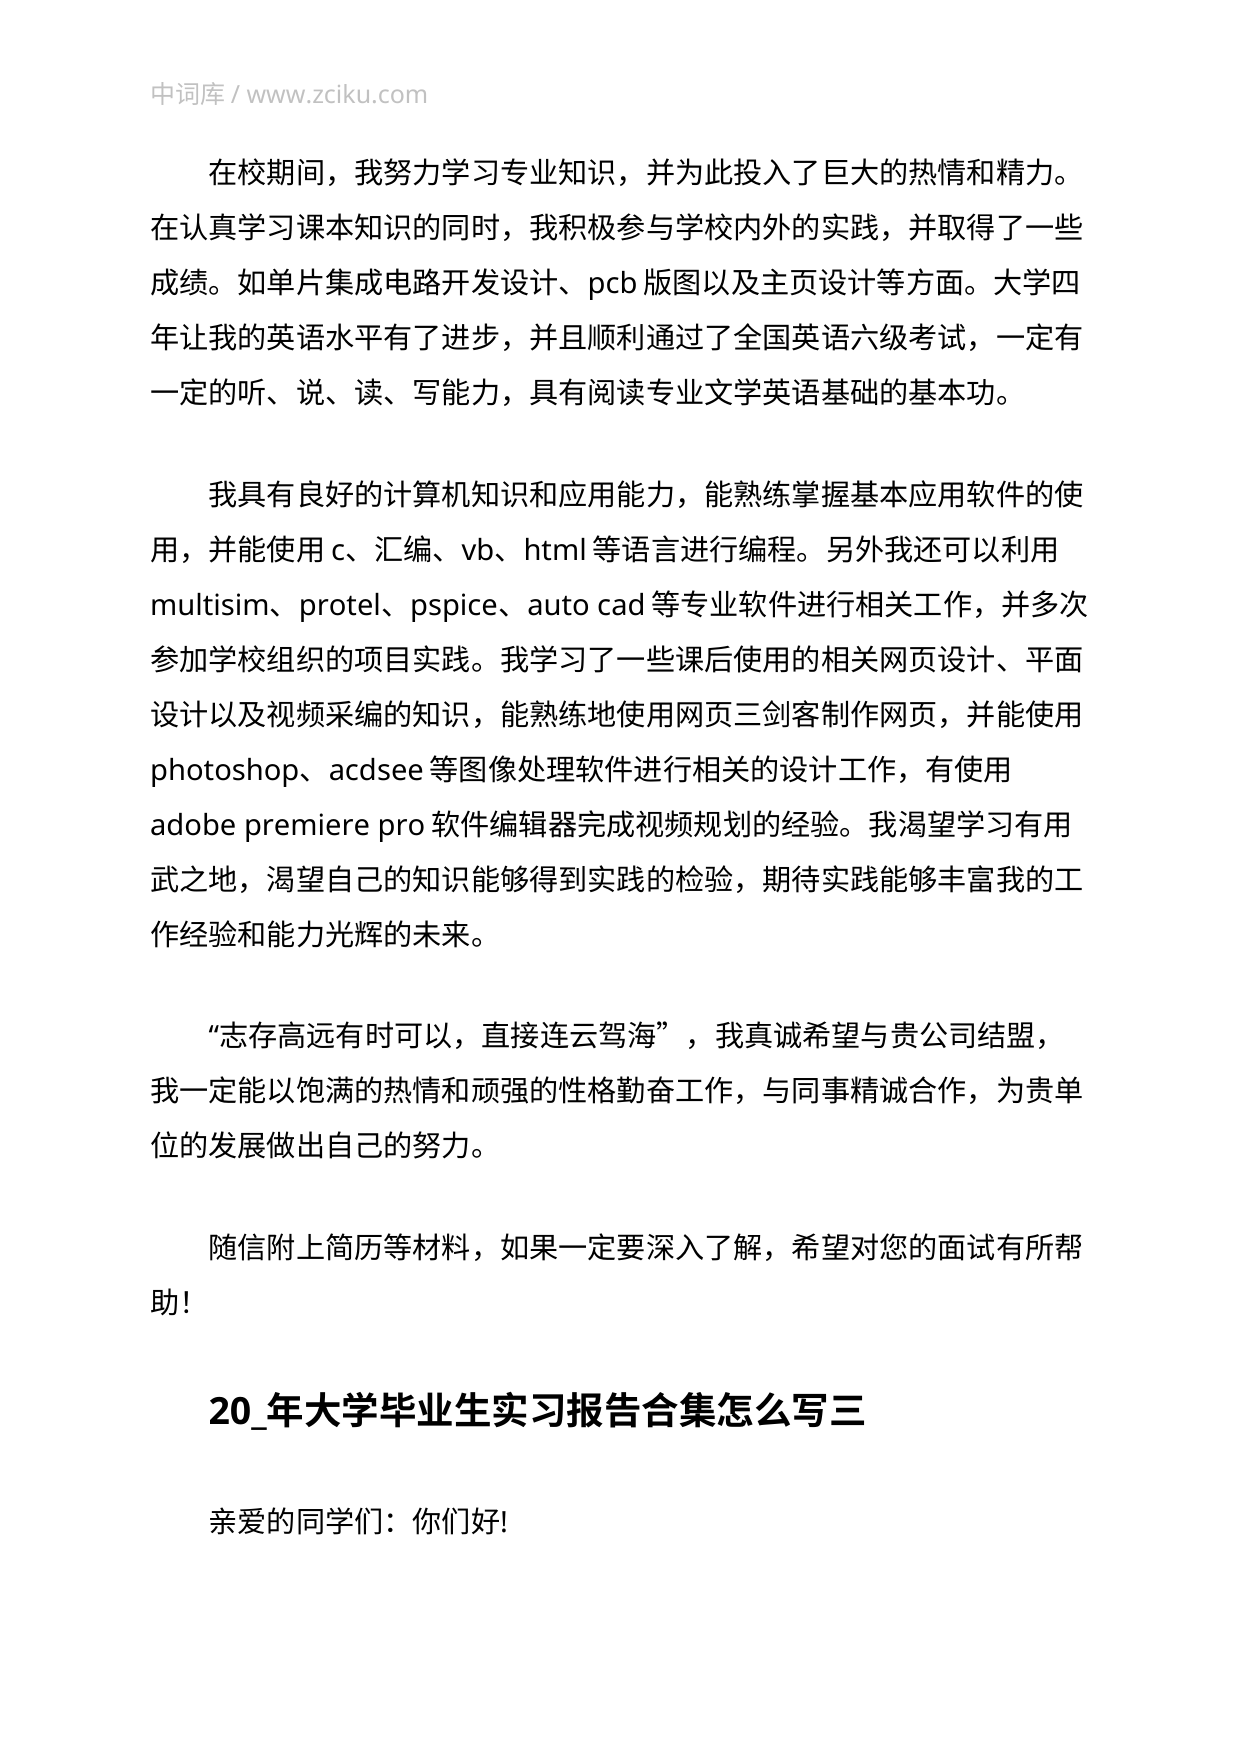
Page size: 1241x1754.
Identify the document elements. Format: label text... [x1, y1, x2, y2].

text 亲爱的同学们：你们好! [150, 1499, 1090, 1541]
text “志存高远有时可以，直接连云驾海”，我真诚希望与贵公司结盟，我一定能以饱满的热情和顽强的性格勤奋工作，与同事精诚合作，为贵单位的发展做出自己的努力。 [150, 1013, 1090, 1165]
text 在校期间，我努力学习专业知识，并为此投入了巨大的热情和精力。在认真学习课本知识的同时，我积极参与学校内外的实践，并取得了一些成绩。如单片集成电路开发设计、pcb版图以及主页设计等方面。大学四年让我的英语水平有了进步，并且顺利通过了全国英语六级考试，一定有一定的听、说、读、写能力，具有阅读专业文学英语基础的基本功。 [150, 150, 1090, 412]
text 我具有良好的计算机知识和应用能力，能熟练掌握基本应用软件的使用，并能使用c、汇编、vb、html等语言进行编程。另外我还可以利用multisim、protel、pspice、auto cad等专业软件进行相关工作，并多次参加学校组织的项目实践。我学习了一些课后使用的相关网页设计、平面设计以及视频采编的知识，能熟练地使用网页三剑客制作网页，并能使用photoshop、acdsee等图像处理软件进行相关的设计工作，有使用adobe premiere pro软件编辑器完成视频规划的经验。我渴望学习有用武之地，渴望自己的知识能够得到实践的检验，期待实践能够丰富我的工作经验和能力光辉的未来。 [150, 471, 1090, 953]
text 20_年大学毕业生实习报告合集怎么写三 [150, 1381, 1090, 1436]
text 随信附上简历等材料，如果一定要深入了解，希望对您的面试有所帮助！ [150, 1224, 1090, 1322]
